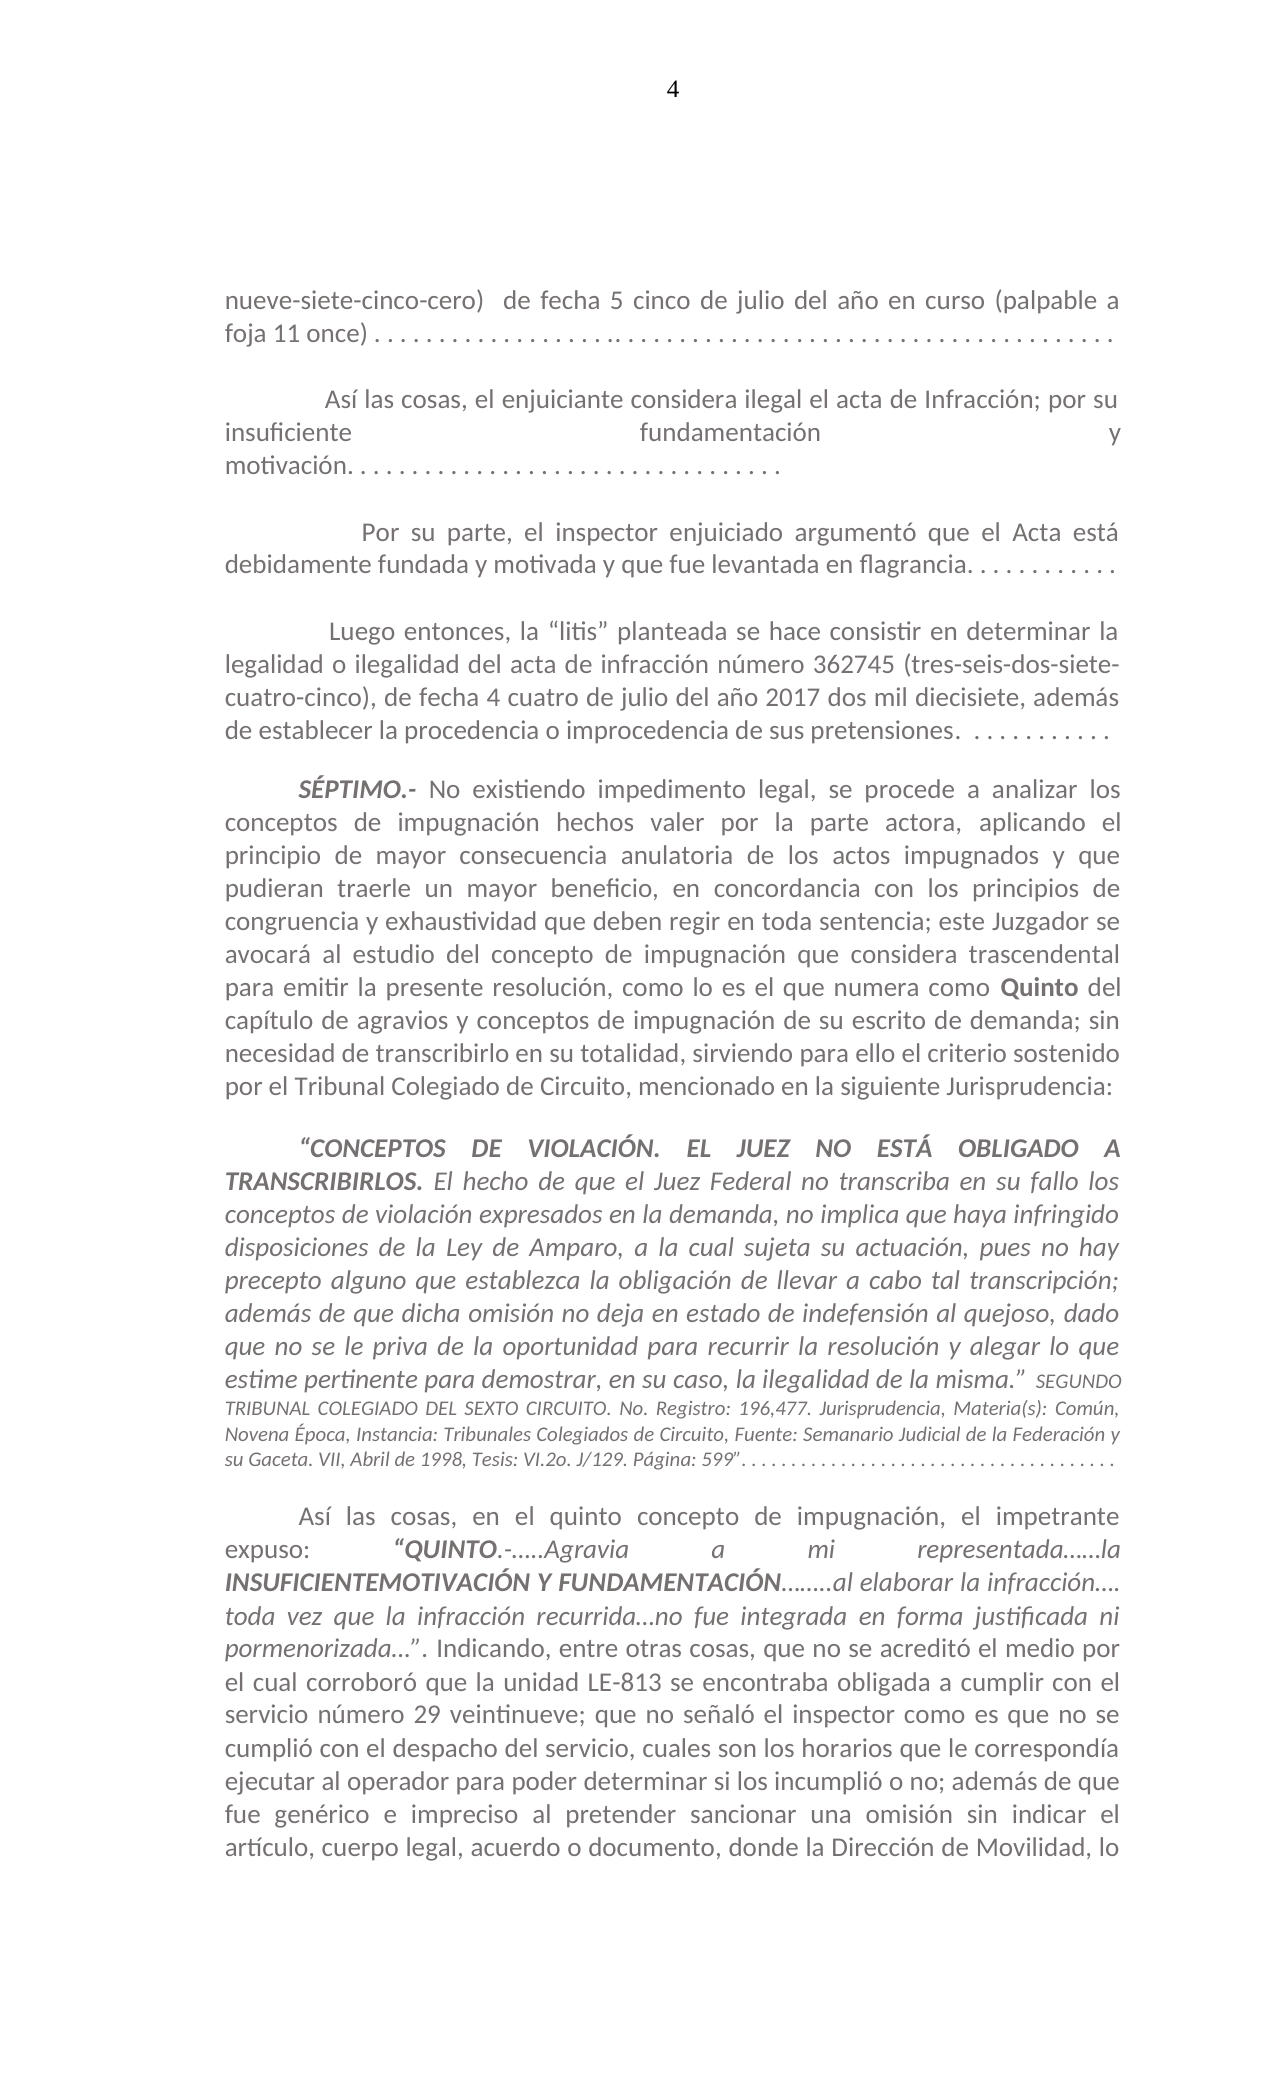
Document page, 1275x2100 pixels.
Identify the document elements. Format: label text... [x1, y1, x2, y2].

text Por su parte, el inspector enjuiciado argumentó que el Acta está debidamente fundada y motivada y que fue levantada en flagrancia. . . . . . . . . . . . [224, 515, 1121, 581]
text Así las cosas, el enjuiciante considera ilegal el acta de Infracción; por su insuficiente fundamentación y motivación. . . . . . . . . . . . . . . . . . . . . . . . . . . . . . . . . . [224, 383, 1121, 482]
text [224, 1499, 1121, 1863]
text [224, 283, 1121, 349]
text Luego entonces, la “litis” planteada se hace consistir en determinar la legalidad o ilegalidad del acta de infracción número 362745 (tres-seis-dos-siete-cuatro-cinco), de fecha 4 cuatro de julio del año 2017 dos mil diecisiete, además de establecer la procedencia o improcedencia de sus pretensiones. . . . . . . . . . . . [224, 614, 1121, 746]
text SÉPTIMO.- No existiendo impedimento legal, se procede a analizar los conceptos de impugnación hechos valer por la parte actora, aplicando el principio de mayor consecuencia anulatoria de los actos impugnados y que pudieran traerle un mayor beneficio, en concordancia con los principios de congruencia y exhaustividad que deben regir en toda sentencia; este Juzgador se avocará al estudio del concepto de impugnación que considera trascendental para emitir la presente resolución, como lo es el que numera como Quinto del capítulo de agravios y conceptos de impugnación de su escrito de demanda; sin necesidad de transcribirlo en su totalidad, sirviendo para ello el criterio sostenido por el Tribunal Colegiado de Circuito, mencionado en la siguiente Jurisprudencia: [224, 772, 1121, 1102]
text “CONCEPTOS DE VIOLACIÓN. EL JUEZ NO ESTÁ OBLIGADO A TRANSCRIBIRLOS. El hecho de que el Juez Federal no transcriba en su fallo los conceptos de violación expresados en la demanda, no implica que haya infringido disposiciones de la Ley de Amparo, a la cual sujeta su actuación, pues no hay precepto alguno que establezca la obligación de llevar a cabo tal transcripción; además de que dicha omisión no deja en estado de indefensión al quejoso, dado que no se le priva de la oportunidad para recurrir la resolución y alegar lo que estime pertinente para demostrar, en su caso, la ilegalidad de la misma.” SEGUNDO TRIBUNAL COLEGIADO DEL SEXTO CIRCUITO. No. Registro: 196,477. Jurisprudencia, Materia(s): Común, Novena Época, Instancia: Tribunales Colegiados de Circuito, Fuente: Semanario Judicial de la Federación y su Gaceta. VII, Abril de 1998, Tesis: VI.2o. J/129. Página: 599”. . . . . . . . . . . . . . . . . . . . . . . . . . . . . . . . . . . . . . [224, 1131, 1121, 1472]
